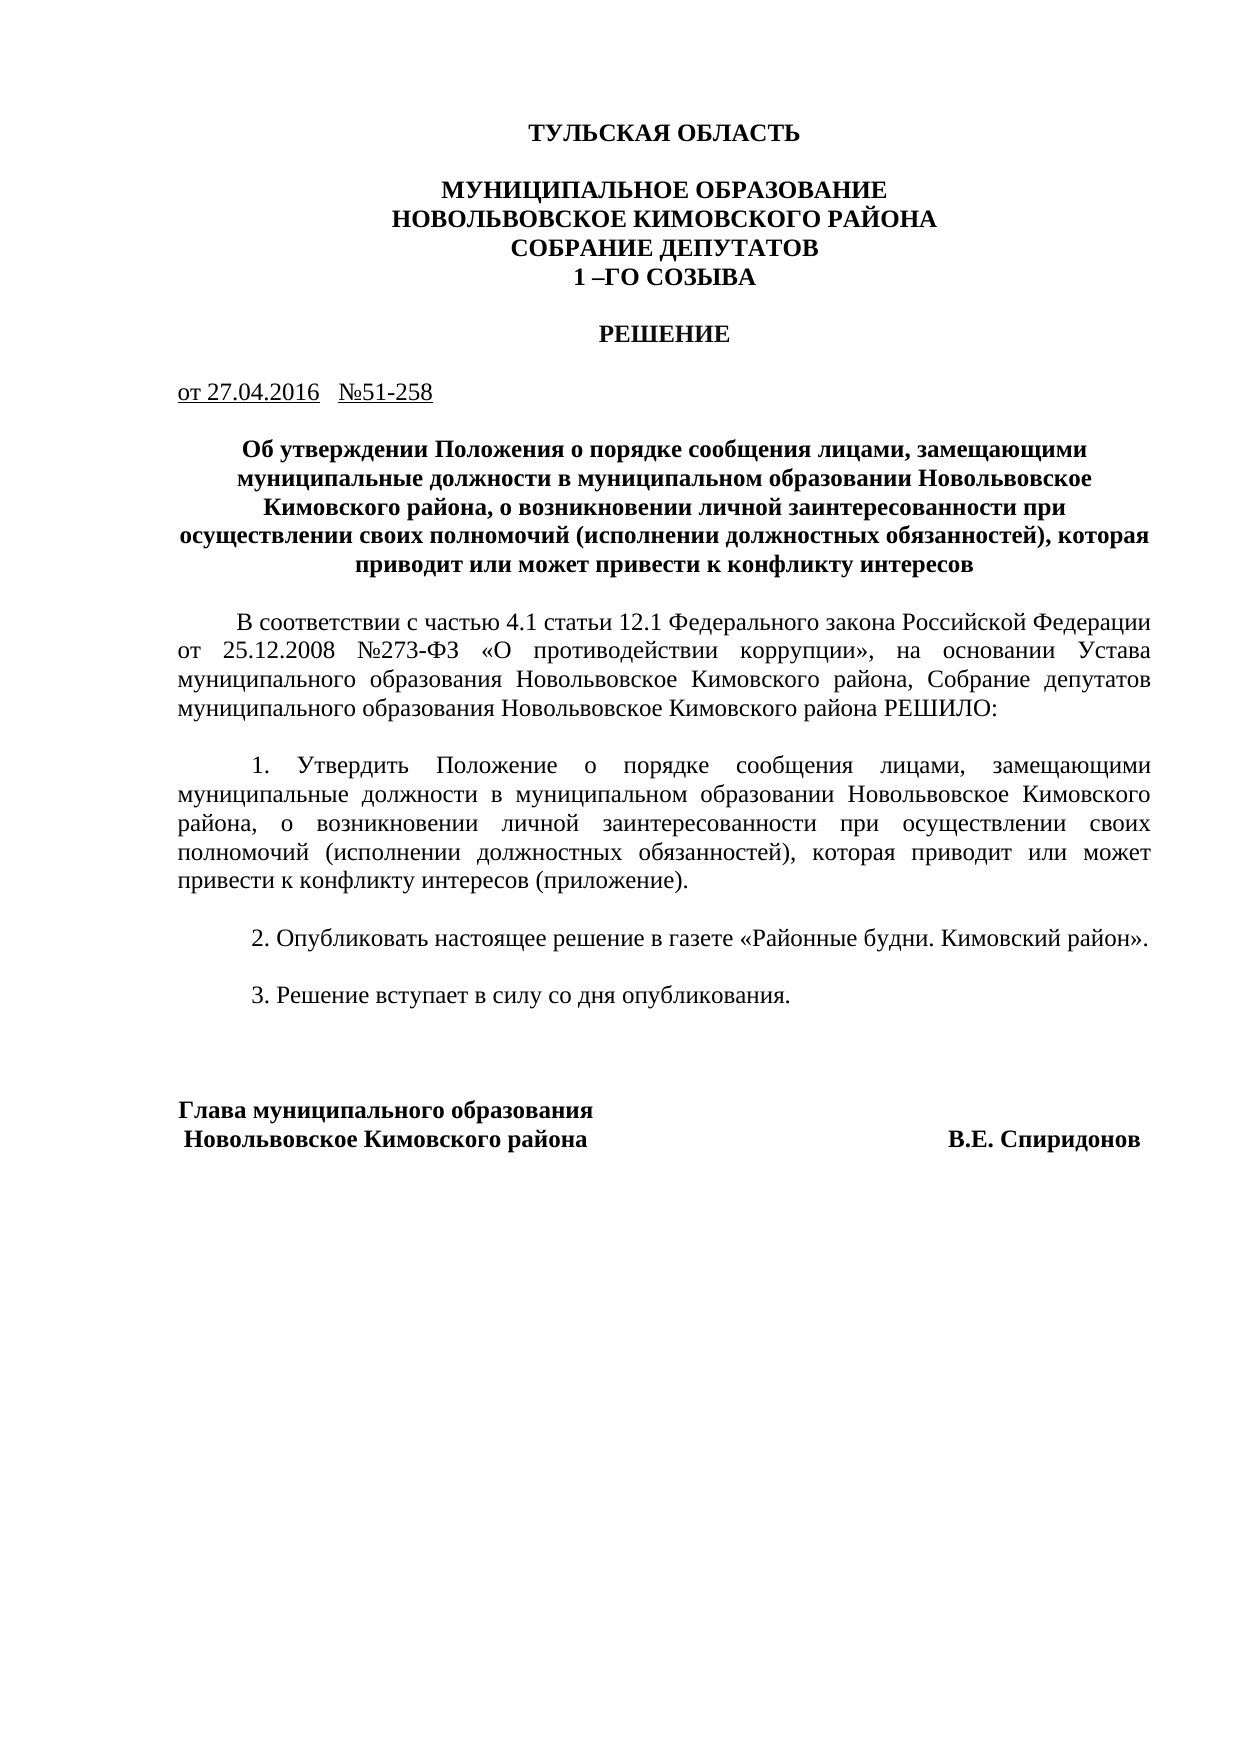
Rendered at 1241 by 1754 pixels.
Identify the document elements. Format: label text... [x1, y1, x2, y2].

text от 27.04.2016 №51-258 [177, 377, 1152, 406]
text В соответствии с частью 4.1 статьи 12.1 Федерального закона Российской Федерации от 25.12.2008 №273-ФЗ «О противодействии коррупции», на основании Устава муниципального образования Новольвовское Кимовского района, Собрание депутатов муниципального образования Новольвовское Кимовского района РЕШИЛО: [177, 607, 1152, 722]
text РЕШЕНИЕ [177, 319, 1152, 348]
text СОБРАНИЕ ДЕПУТАТОВ [177, 233, 1152, 262]
text ТУЛЬСКАЯ ОБЛАСТЬ [177, 118, 1152, 147]
text 2. Опубликовать настоящее решение в газете «Районные будни. Кимовский район». [177, 923, 1152, 952]
text 1 –ГО СОЗЫВА [177, 262, 1152, 291]
text Об утверждении Положения о порядке сообщения лицами, замещающими муниципальные должности в муниципальном образовании Новольвовское Кимовского района, о возникновении личной заинтересованности при осуществлении своих полномочий (исполнении должностных обязанностей), которая приводит или может привести к конфликту интересов [177, 434, 1152, 578]
text МУНИЦИПАЛЬНОЕ ОБРАЗОВАНИЕ [177, 176, 1152, 204]
text 1. Утвердить Положение о порядке сообщения лицами, замещающими муниципальные должности в муниципальном образовании Новольвовское Кимовского района, о возникновении личной заинтересованности при осуществлении своих полномочий (исполнении должностных обязанностей), которая приводит или может привести к конфликту интересов (приложение). [177, 751, 1152, 894]
table_header Глава муниципального образования Новольвовское Кимовского района [166, 1096, 605, 1153]
table_header В.Е. Спиридонов [605, 1096, 1152, 1153]
text 3. Решение вступает в силу со дня опубликования. [177, 981, 1152, 1009]
text НОВОЛЬВОВСКОЕ КИМОВСКОГО РАЙОНА [177, 204, 1152, 233]
